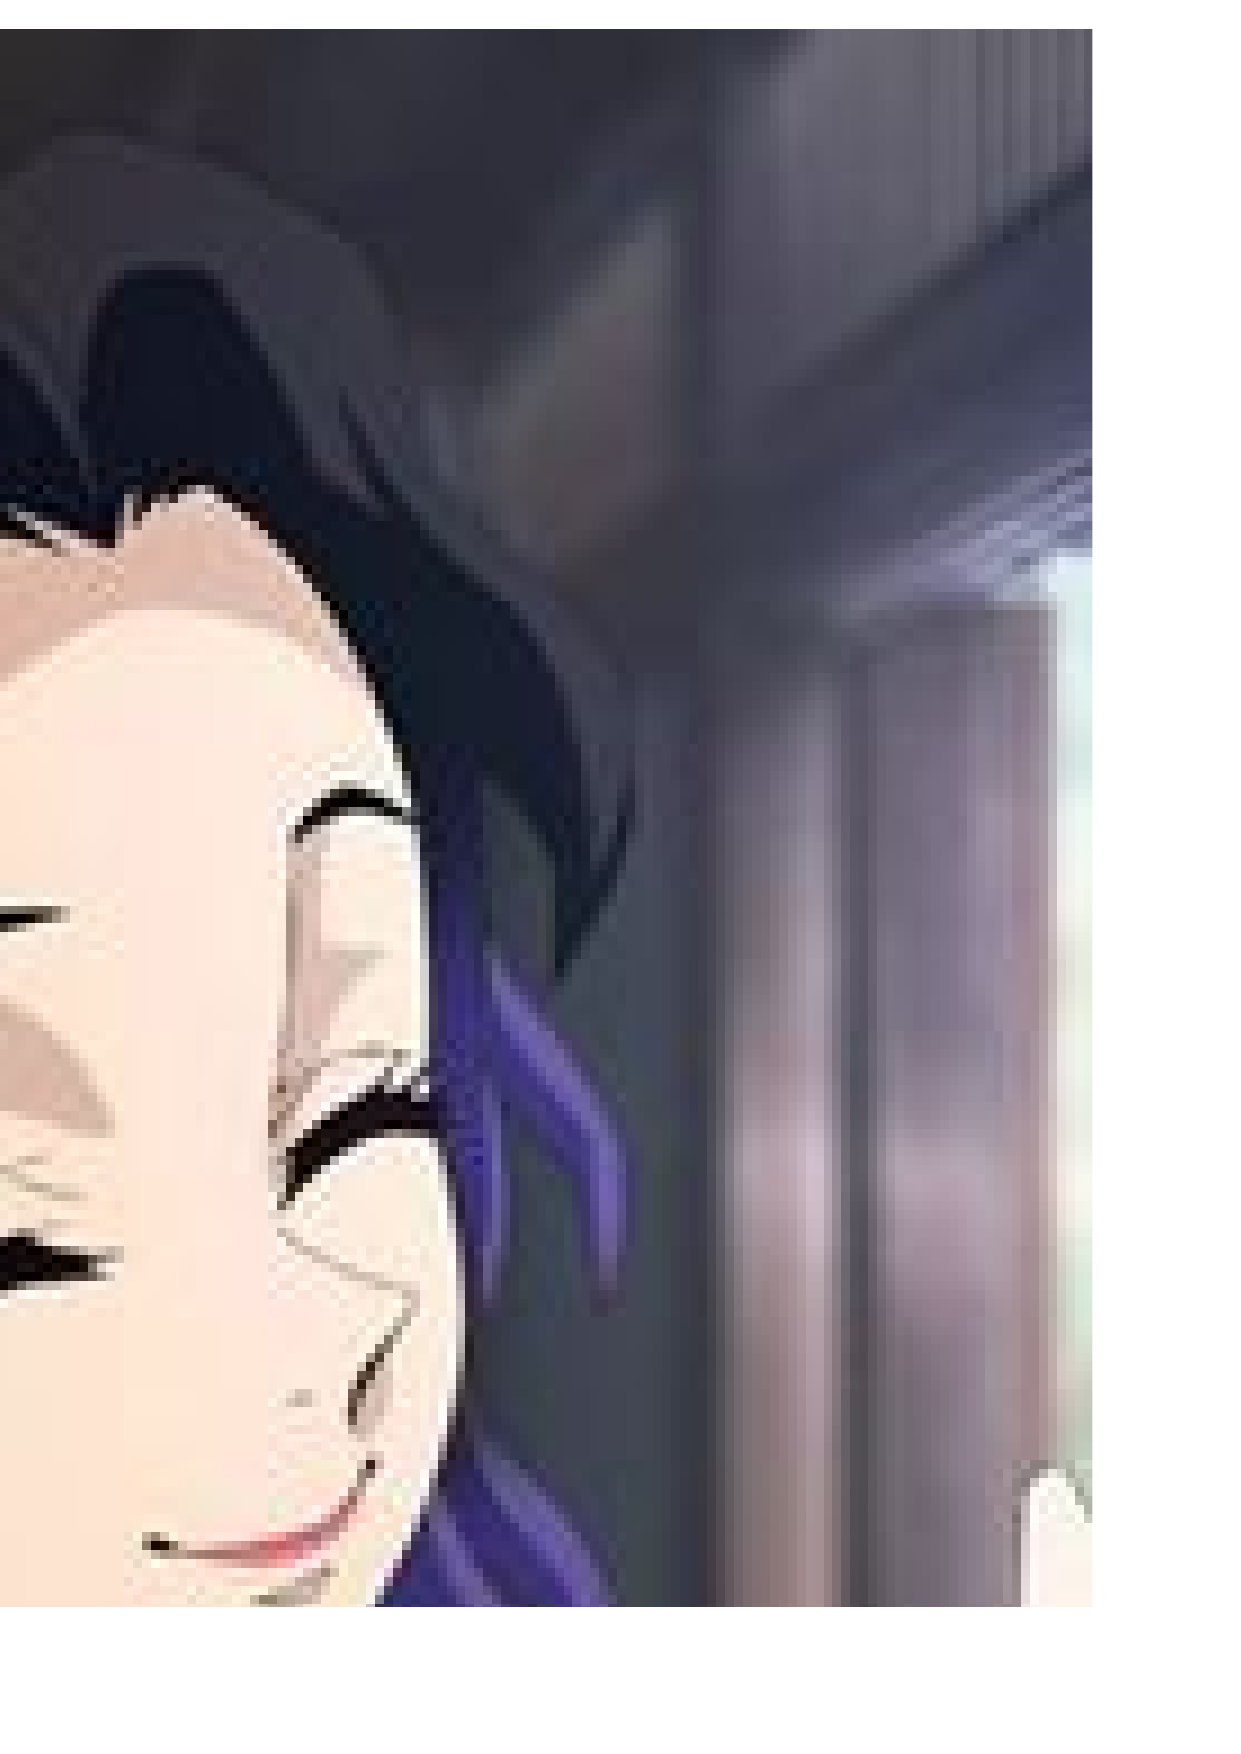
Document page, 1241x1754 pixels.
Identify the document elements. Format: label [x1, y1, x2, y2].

picture [0, 29, 1093, 1607]
